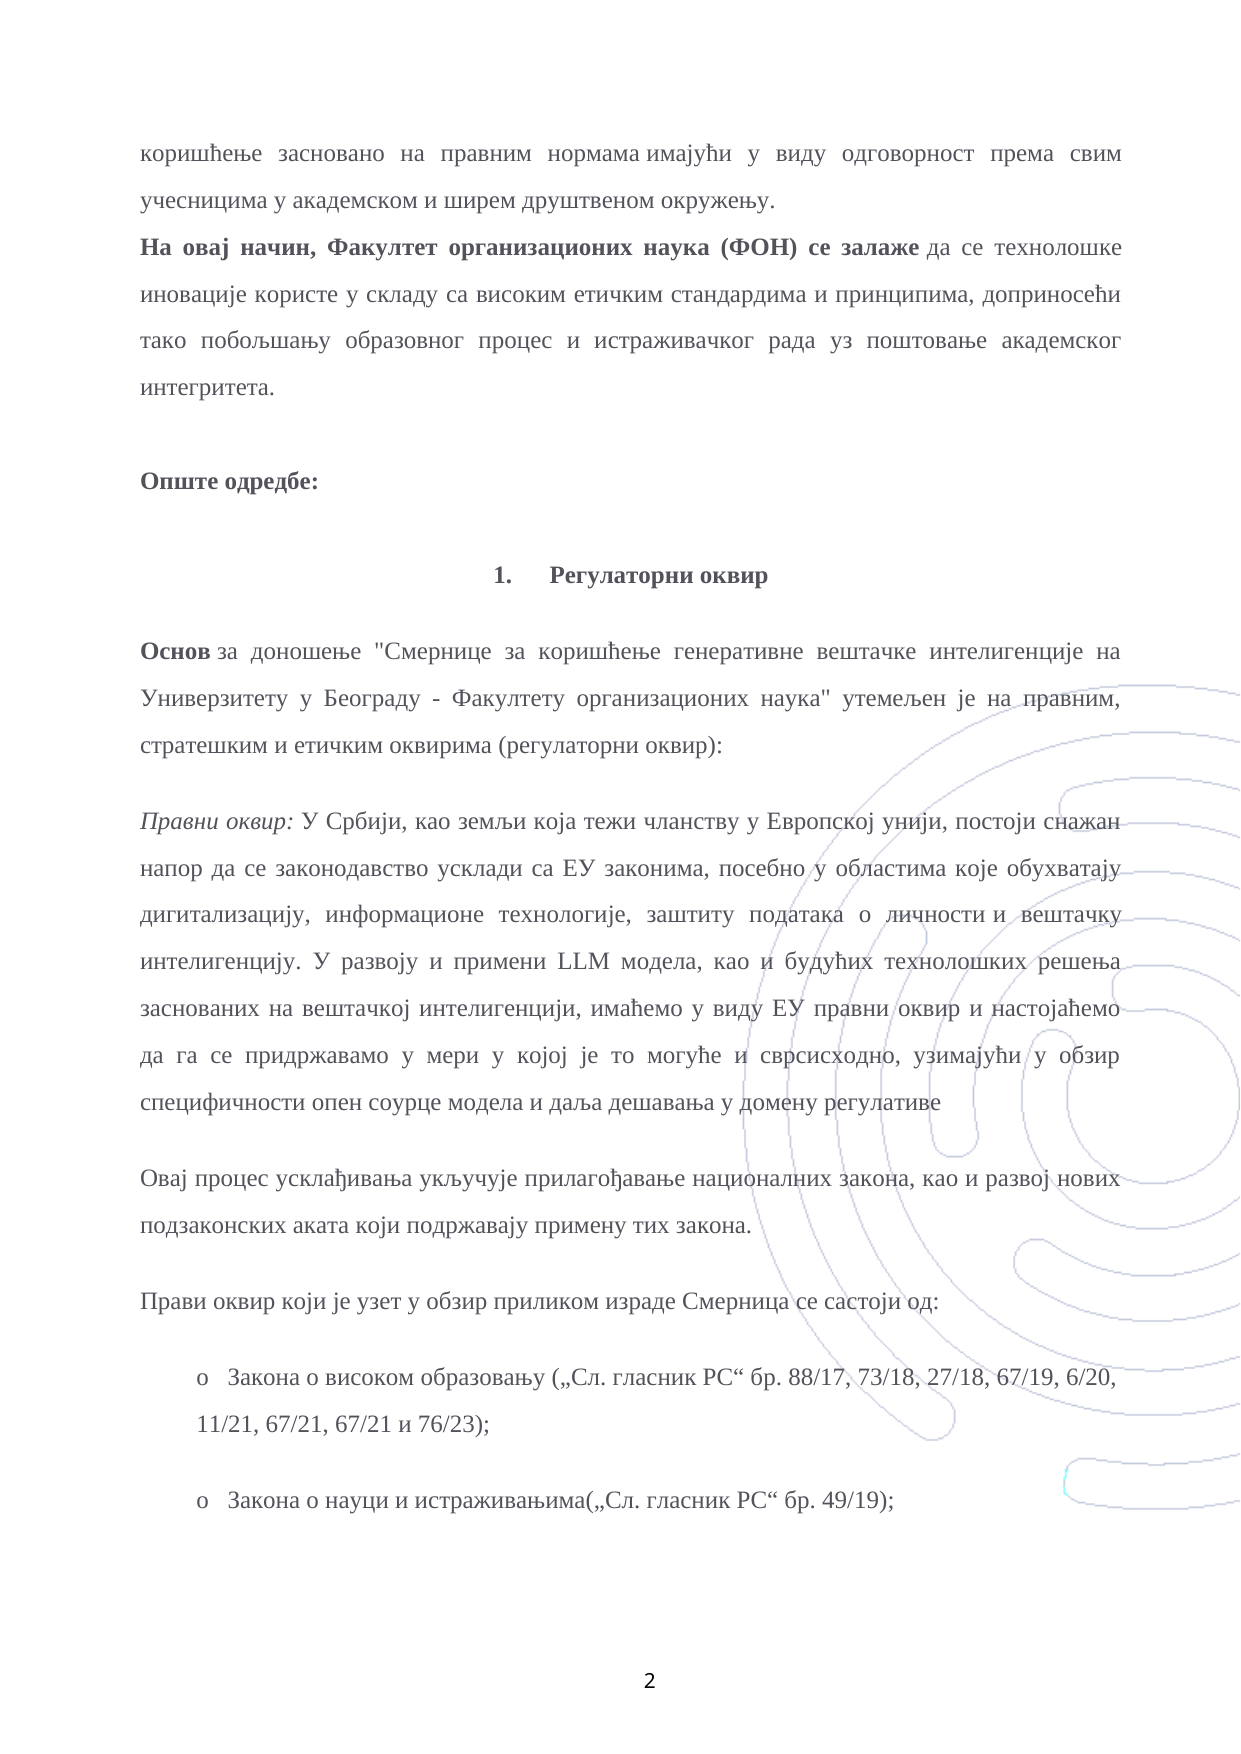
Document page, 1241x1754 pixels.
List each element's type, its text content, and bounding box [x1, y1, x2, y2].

text Овај процес усклађивања укључује прилагођавање националних закона, као и развој нових подзаконских аката који подржавају примену тих закона. [140, 1145, 1122, 1239]
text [140, 120, 1122, 214]
text Прави оквир који је узет у обзир приликом израде Смерница се састоји од: [140, 1268, 1122, 1315]
text 1. Регулаторни оквир [140, 542, 1122, 589]
picture [732, 674, 1241, 1524]
text Основ за доношење "Смернице за коришћење генеративне вештачке интелигенције на Универзитету у Београду - Факултету организационих наука" утемељен је на правним, стратешким и етичким оквирима (регулаторни оквир): [140, 618, 1122, 758]
text Опште одредбе: [140, 448, 1122, 495]
text о Закона о науци и истраживањима(„Сл. гласник РС“ бр. 49/19); [196, 1467, 1122, 1514]
text Правни оквир: У Србији, као земљи која тежи чланству у Европској унији, постоји снажан напор да се законодавство усклади са ЕУ законима, посебно у областима које обухватају дигитализацију, информационе технологије, заштиту података о личности и вештачку интелигенцију. У развоју и примени LLM модела, као и будућих технолошких решења заснованих на вештачкој интелигенцији, имаћемо у виду ЕУ правни оквир и настојаћемо да га се придржавамо у мери у којој је то могуће и сврсисходно, узимајући у обзир специфичности опен соурце модела и даља дешавања у домену регулативе [140, 788, 1122, 1116]
text На овај начин, Факултет организационих наука (ФОН) се залаже да се технолошке иновације користе у складу са високим етичким стандардима и принципима, доприносећи тако побољшању образовног процес и истраживачког рада уз поштовање академског интегритета. [140, 214, 1122, 401]
text о Закона о високом образовању („Сл. гласник РС“ бр. 88/17, 73/18, 27/18, 67/19, 6/20, 11/21, 67/21, 67/21 и 76/23); [196, 1344, 1122, 1438]
